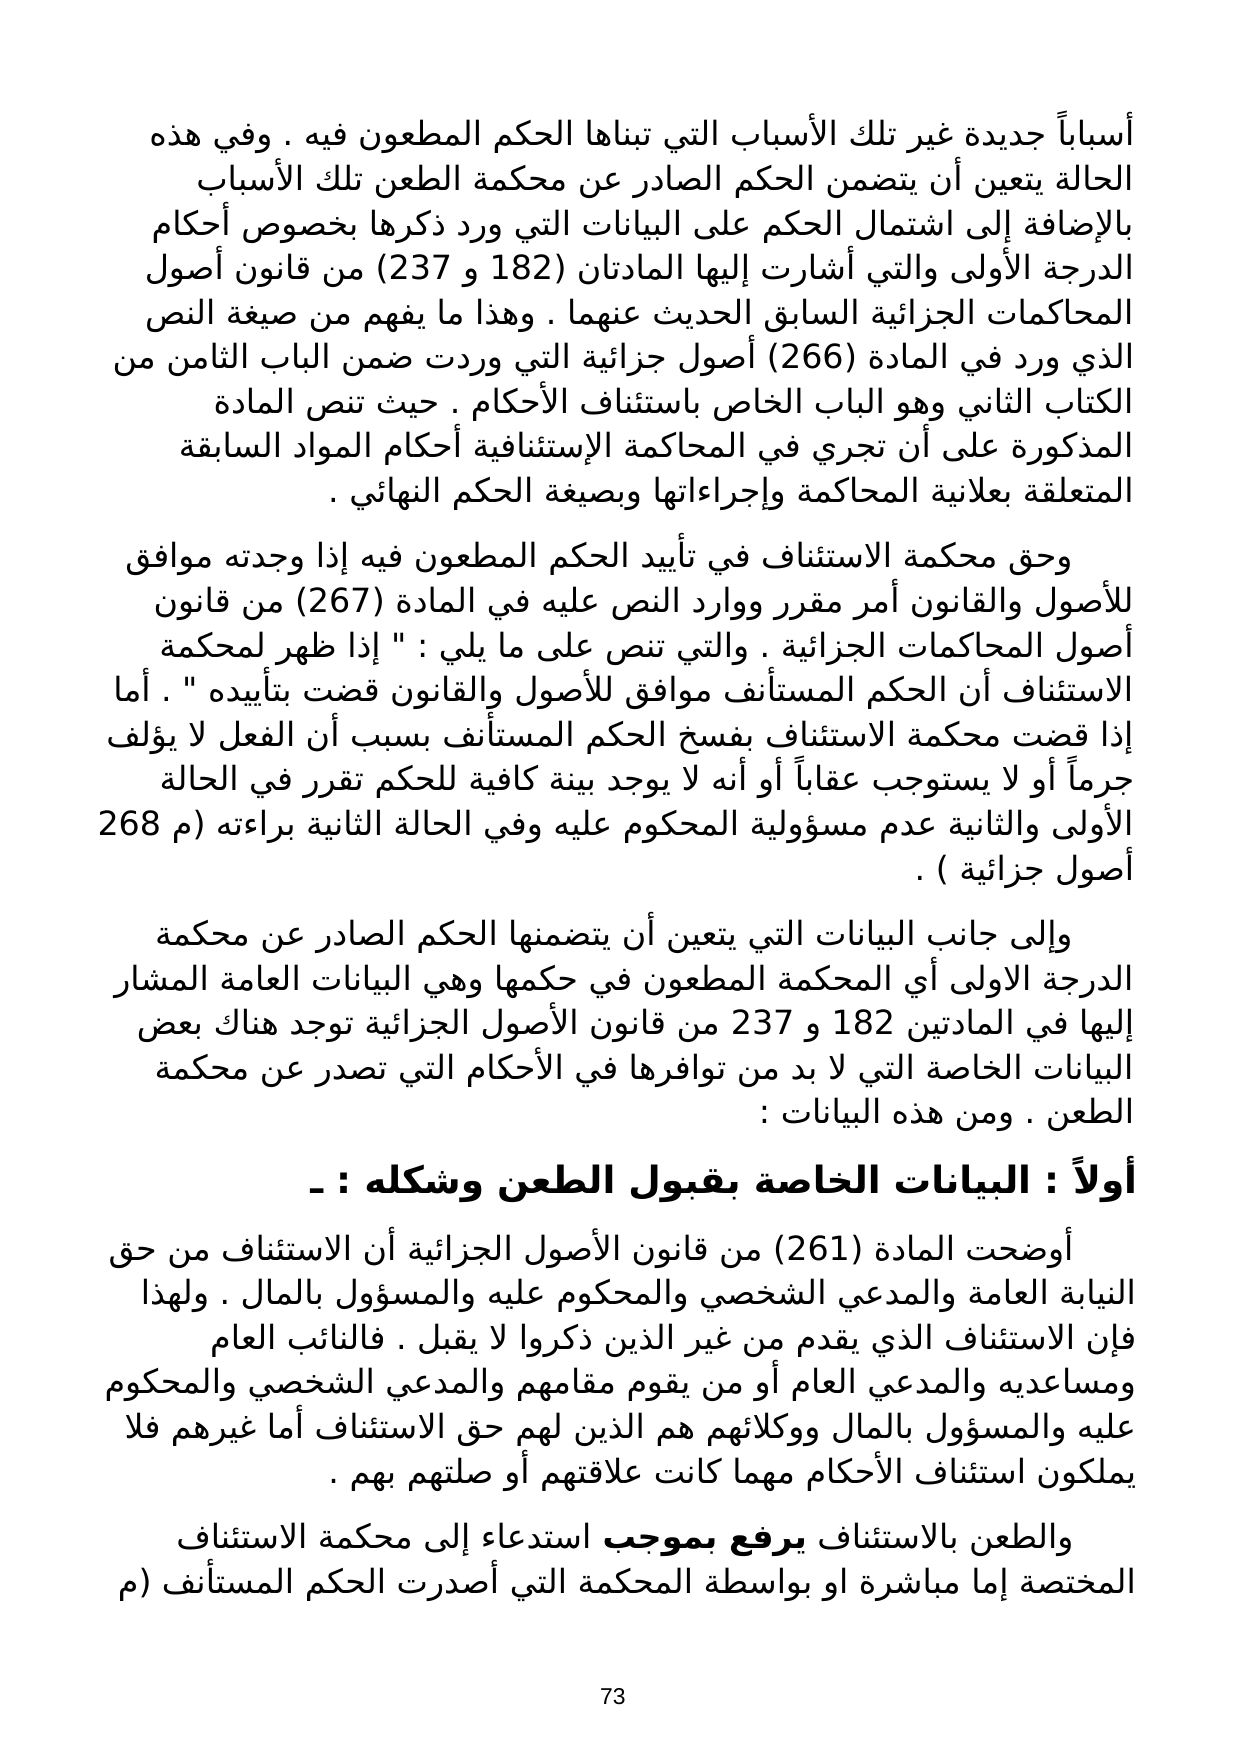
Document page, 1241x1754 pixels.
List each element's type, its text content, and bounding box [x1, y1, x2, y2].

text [89, 1517, 1137, 1601]
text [89, 115, 1137, 510]
text وحق محكمة الاستئناف في تأييد الحكم المطعون فيه إذا وجدته موافق للأصول والقانون أمر مقرر ووارد النص عليه في المادة (267) من قانون أصول المحاكمات الجزائية . والتي تنص على ما يلي : " إذا ظهر لمحكمة الاستئناف أن الحكم المستأنف موافق للأصول والقانون قضت بتأييده " . أما إذا قضت محكمة الاستئناف بفسخ الحكم المستأنف بسبب أن الفعل لا يؤلف جرماً أو لا يستوجب عقاباً أو أنه لا يوجد بينة كافية للحكم تقرر في الحالة الأولى والثانية عدم مسؤولية المحكوم عليه وفي الحالة الثانية براءته (م 268 أصول جزائية ) . [89, 537, 1137, 888]
text وإلى جانب البيانات التي يتعين أن يتضمنها الحكم الصادر عن محكمة الدرجة الاولى أي المحكمة المطعون في حكمها وهي البيانات العامة المشار إليها في المادتين 182 و 237 من قانون الأصول الجزائية توجد هناك بعض البيانات الخاصة التي لا بد من توافرها في الأحكام التي تصدر عن محكمة الطعن . ومن هذه البيانات : [89, 914, 1137, 1132]
text أولاً : البيانات الخاصة بقبول الطعن وشكله : ـ [89, 1158, 1137, 1202]
text أوضحت المادة (261) من قانون الأصول الجزائية أن الاستئناف من حق النيابة العامة والمدعي الشخصي والمحكوم عليه والمسؤول بالمال . ولهذا فإن الاستئناف الذي يقدم من غير الذين ذكروا لا يقبل . فالنائب العام ومساعديه والمدعي العام أو من يقوم مقامهم والمدعي الشخصي والمحكوم عليه والمسؤول بالمال ووكلائهم هم الذين لهم حق الاستئناف أما غيرهم فلا يملكون استئناف الأحكام مهما كانت علاقتهم أو صلتهم بهم . [89, 1229, 1137, 1491]
